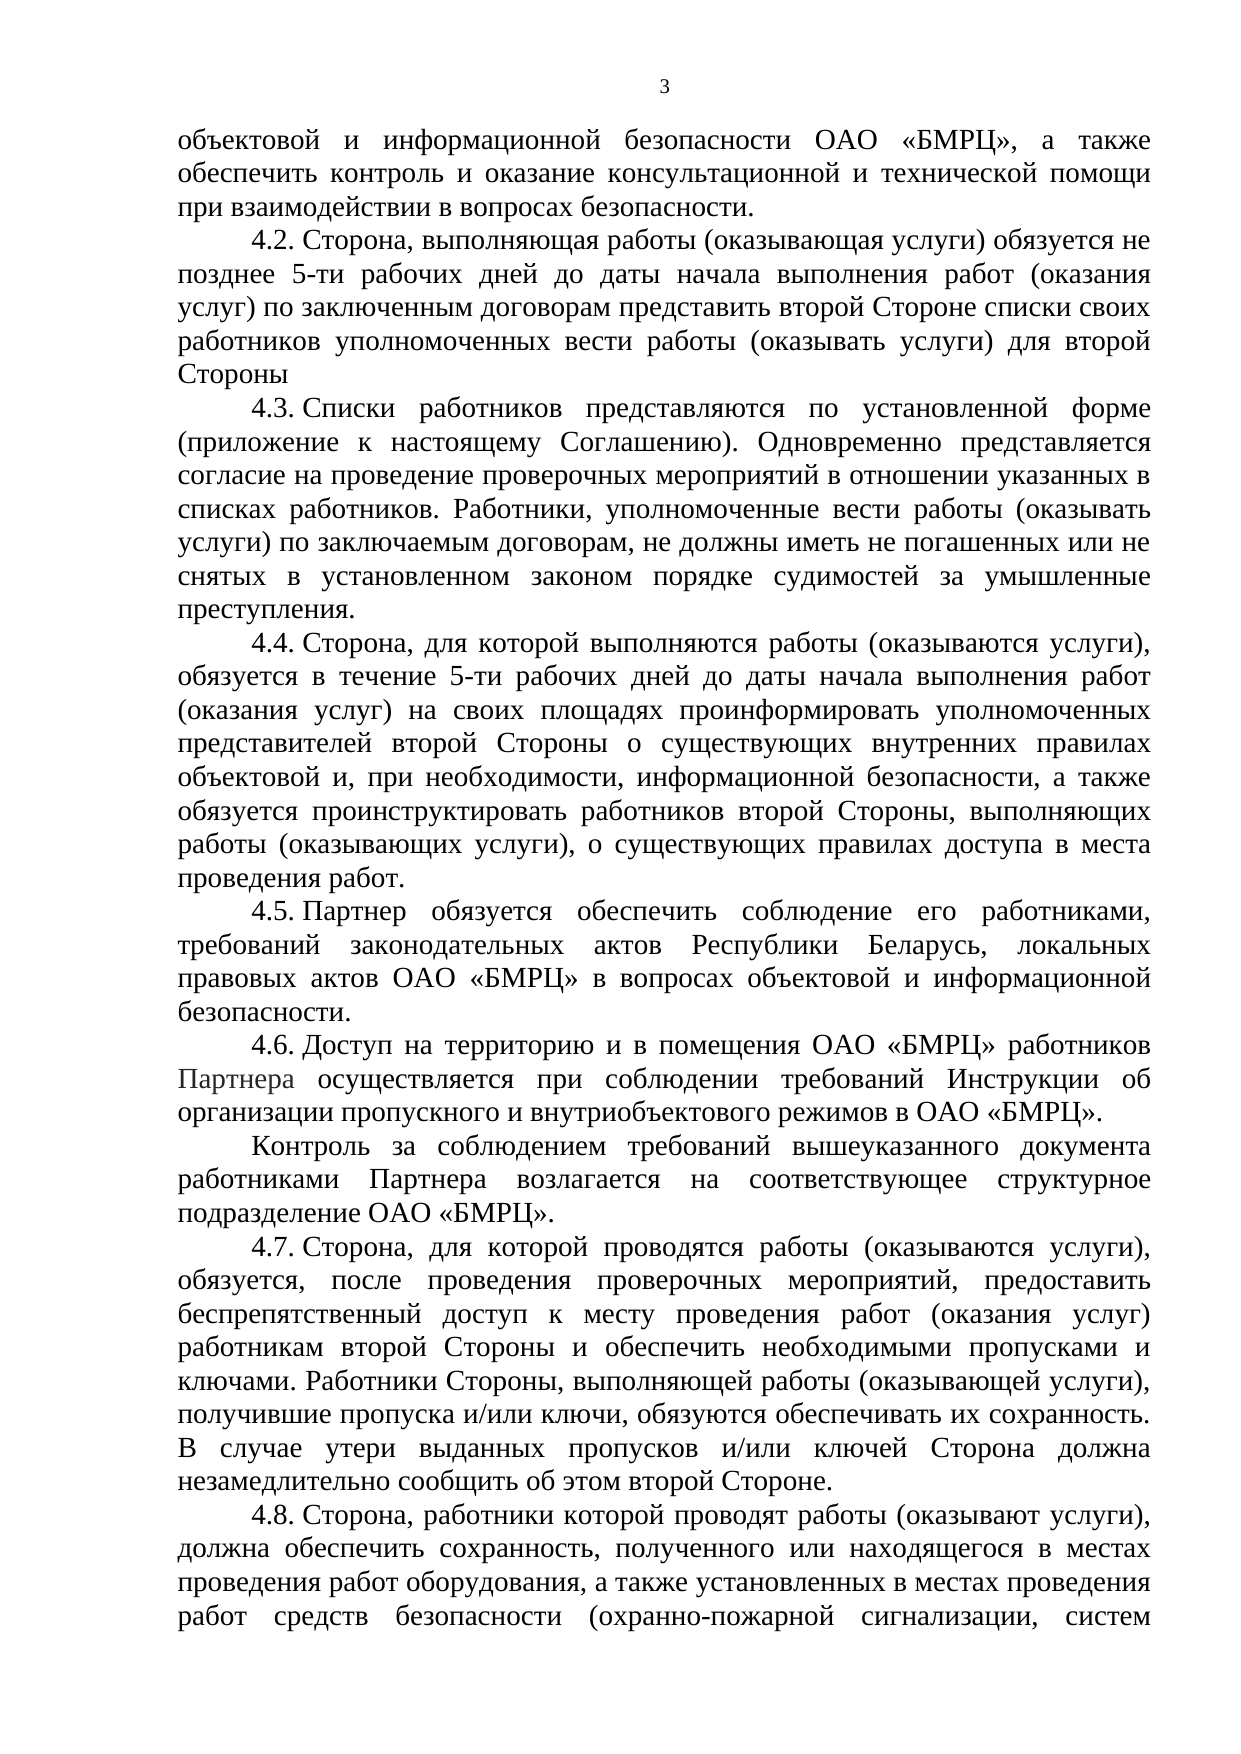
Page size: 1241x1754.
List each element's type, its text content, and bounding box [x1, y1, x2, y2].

list Партнер обязуется обеспечить соблюдение его работниками, требований законодательных актов Республики Беларусь, локальных правовых актов ОАО «БМРЦ» в вопросах объектовой и информационной безопасности. [177, 893, 1152, 1027]
list Сторона, для которой выполняются работы (оказываются услуги), обязуется в течение 5-ти рабочих дней до даты начала выполнения работ (оказания услуг) на своих площадях проинформировать уполномоченных представителей второй Стороны о существующих внутренних правилах объектовой и, при необходимости, информационной безопасности, а также обязуется проинструктировать работников второй Стороны, выполняющих работы (оказывающих услуги), о существующих правилах доступа в места проведения работ. [177, 625, 1152, 893]
list Сторона, выполняющая работы (оказывающая услуги) обязуется не позднее 5-ти рабочих дней до даты начала выполнения работ (оказания услуг) по заключенным договорам представить второй Стороне списки своих работников уполномоченных вести работы (оказывать услуги) для второй Стороны [177, 222, 1152, 390]
list Доступ на территорию и в помещения ОАО «БМРЦ» работников Партнера осуществляется при соблюдении требований Инструкции об организации пропускного и внутриобъектового режимов в ОАО «БМРЦ». [177, 1027, 1152, 1128]
list Списки работников представляются по установленной форме (приложение к настоящему Соглашению). Одновременно представляется согласие на проведение проверочных мероприятий в отношении указанных в списках работников. Работники, уполномоченные вести работы (оказывать услуги) по заключаемым договорам, не должны иметь не погашенных или не снятых в установленном законом порядке судимостей за умышленные преступления. [177, 390, 1152, 625]
list Сторона, для которой проводятся работы (оказываются услуги), обязуется, после проведения проверочных мероприятий, предоставить беспрепятственный доступ к месту проведения работ (оказания услуг) работникам второй Стороны и обеспечить необходимыми пропусками и ключами. Работники Стороны, выполняющей работы (оказывающей услуги), получившие пропуска и/или ключи, обязуются обеспечивать их сохранность. В случае утери выданных пропусков и/или ключей Сторона должна незамедлительно сообщить об этом второй Стороне. [177, 1229, 1152, 1497]
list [177, 122, 1152, 222]
text Контроль за соблюдением требований вышеуказанного документа работниками Партнера возлагается на соответствующее структурное подразделение ОАО «БМРЦ». [177, 1128, 1152, 1229]
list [177, 1497, 1152, 1631]
